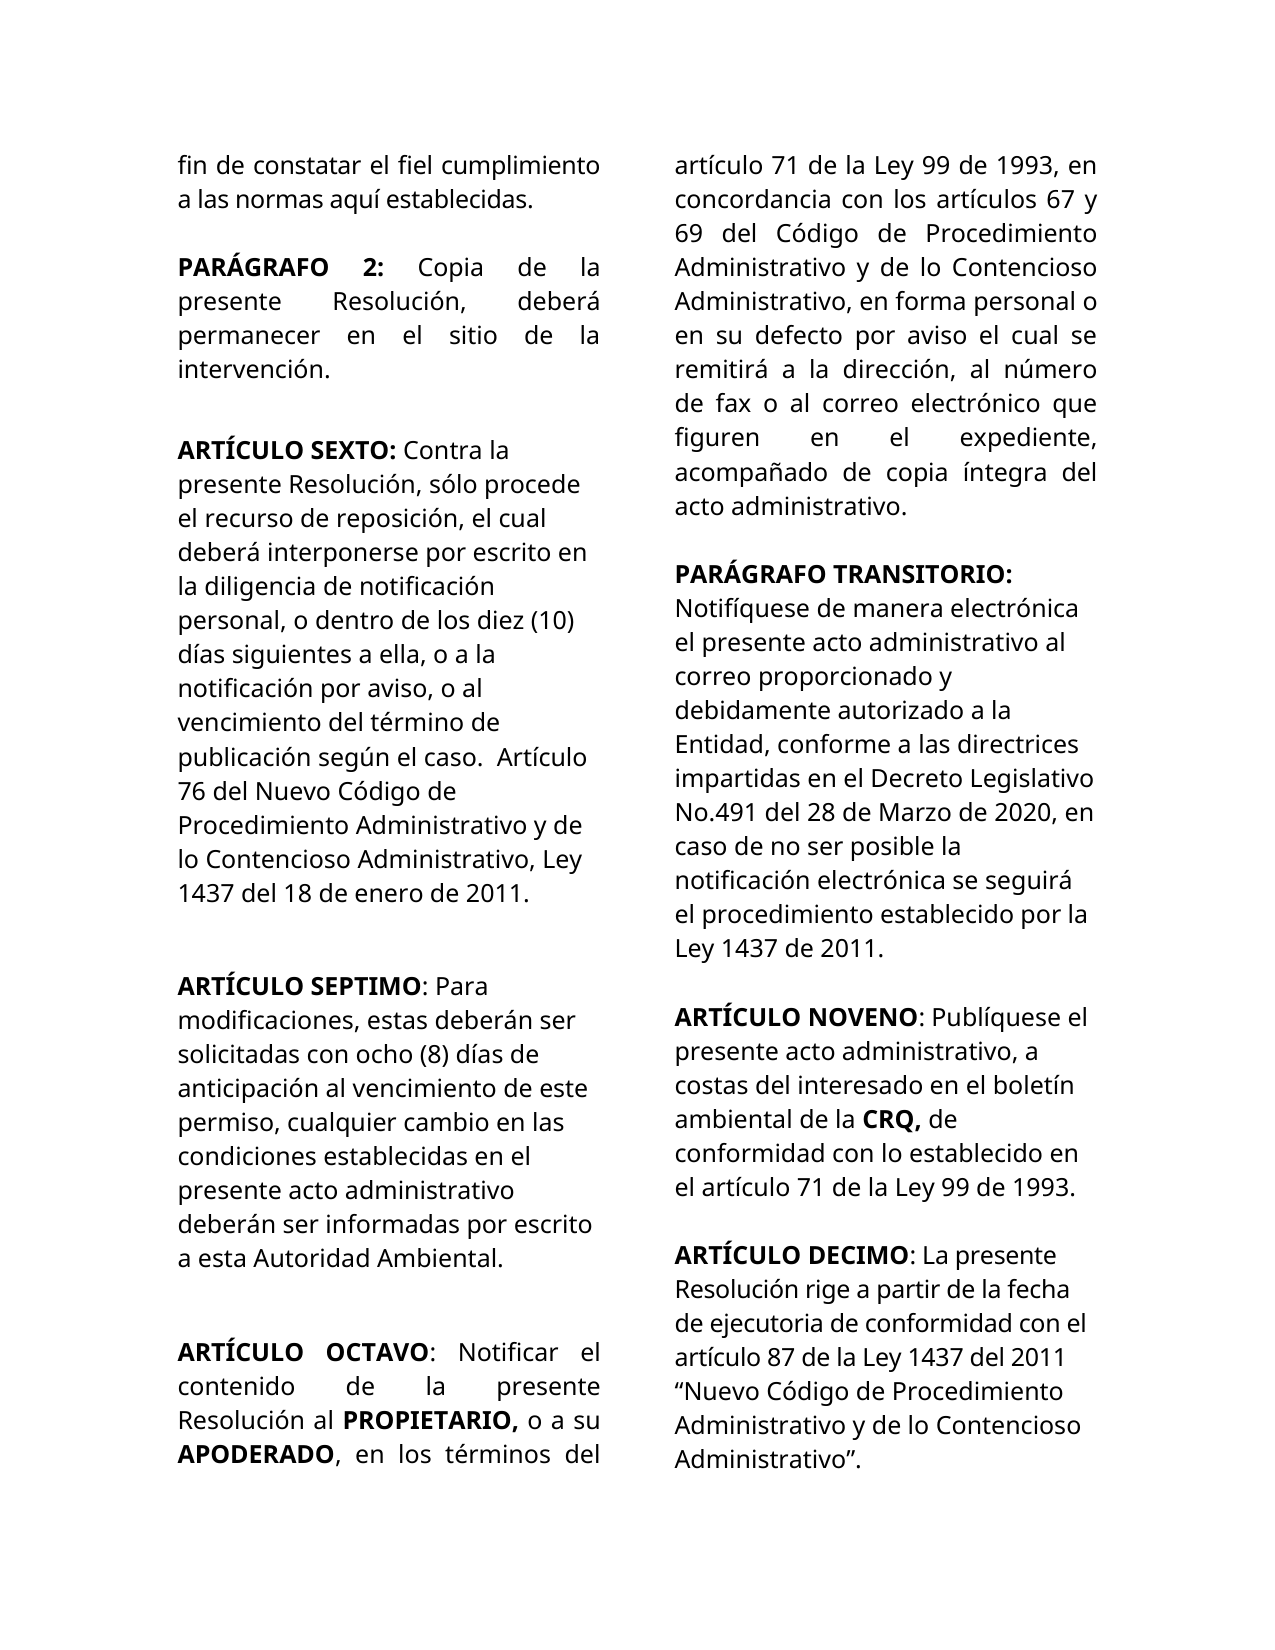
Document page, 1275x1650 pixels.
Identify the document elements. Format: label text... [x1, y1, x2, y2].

text ARTÍCULO DECIMO: La presente Resolución rige a partir de la fecha de ejecutoria de conformidad con el artículo 87 de la Ley 1437 del 2011 “Nuevo Código de Procedimiento Administrativo y de lo Contencioso Administrativo”. [674, 1238, 1098, 1476]
text PARÁGRAFO 2: Copia de la presente Resolución, deberá permanecer en el sitio de la intervención. [177, 250, 601, 386]
text PARÁGRAFO TRANSITORIO: Notifíquese de manera electrónica el presente acto administrativo al correo proporcionado y debidamente autorizado a la Entidad, conforme a las directrices impartidas en el Decreto Legislativo No.491 del 28 de Marzo de 2020, en caso de no ser posible la notificación electrónica se seguirá el procedimiento establecido por la Ley 1437 de 2011. [674, 556, 1098, 965]
text ARTÍCULO NOVENO: Publíquese el presente acto administrativo, a costas del interesado en el boletín ambiental de la CRQ, de conformidad con lo establecido en el artículo 71 de la Ley 99 de 1993. [674, 999, 1098, 1203]
text ARTÍCULO OCTAVO: Notificar el contenido de la presente Resolución al PROPIETARIO, o a su APODERADO, en los términos del artículo 71 de la Ley 99 de 1993, en concordancia con los artículos 67 y 69 del Código de Procedimiento Administrativo y de lo Contencioso Administrativo, en forma personal o en su defecto por aviso el cual se remitirá a la dirección, al número de fax o al correo electrónico que figuren en el expediente, acompañado de copia íntegra del acto administrativo. [674, 148, 1098, 522]
text ARTÍCULO OCTAVO: Notificar el contenido de la presente Resolución al PROPIETARIO, o a su APODERADO, en los términos del artículo 71 de la Ley 99 de 1993, en concordancia con los artículos 67 y 69 del Código de Procedimiento Administrativo y de lo Contencioso Administrativo, en forma personal o en su defecto por aviso el cual se remitirá a la dirección, al número de fax o al correo electrónico que figuren en el expediente, acompañado de copia íntegra del acto administrativo. [177, 1334, 601, 1470]
text ARTÍCULO SEPTIMO: Para modificaciones, estas deberán ser solicitadas con ocho (8) días de anticipación al vencimiento de este permiso, cualquier cambio en las condiciones establecidas en el presente acto administrativo deberán ser informadas por escrito a esta Autoridad Ambiental. [177, 968, 601, 1275]
text ARTÍCULO SEXTO: Contra la presente Resolución, sólo procede el recurso de reposición, el cual deberá interponerse por escrito en la diligencia de notificación personal, o dentro de los diez (10) días siguientes a ella, o a la notificación por aviso, o al vencimiento del término de publicación según el caso. Artículo 76 del Nuevo Código de Procedimiento Administrativo y de lo Contencioso Administrativo, Ley 1437 del 18 de enero de 2011. [177, 433, 601, 909]
